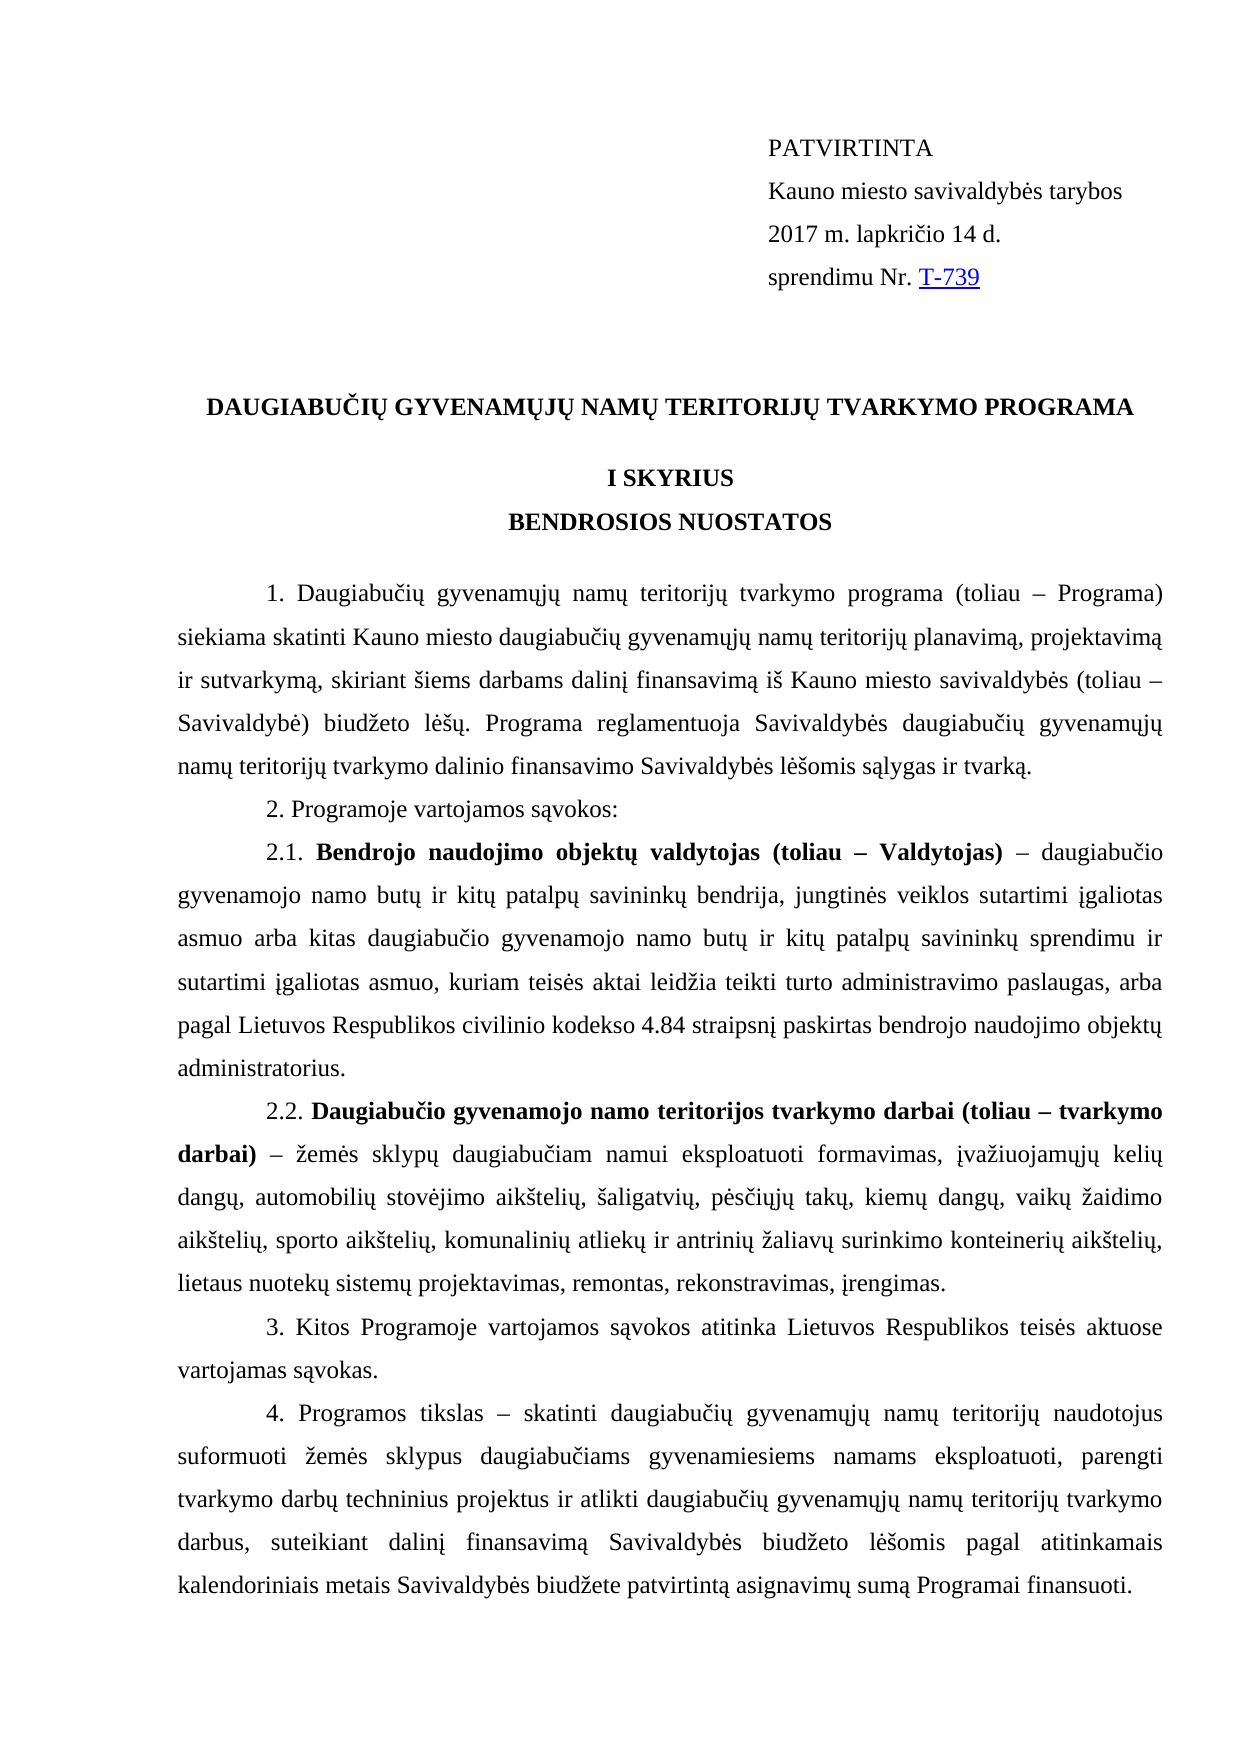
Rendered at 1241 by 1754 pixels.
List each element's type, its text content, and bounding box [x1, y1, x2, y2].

text 1. Daugiabučių gyvenamųjų namų teritorijų tvarkymo programa (toliau – Programa) siekiama skatinti Kauno miesto daugiabučių gyvenamųjų namų teritorijų planavimą, projektavimą ir sutvarkymą, skiriant šiems darbams dalinį finansavimą iš Kauno miesto savivaldybės (toliau – Savivaldybė) biudžeto lėšų. Programa reglamentuoja Savivaldybės daugiabučių gyvenamųjų namų teritorijų tvarkymo dalinio finansavimo Savivaldybės lėšomis sąlygas ir tvarką. [177, 578, 1163, 780]
text I SKYRIUS [177, 463, 1163, 492]
text sprendimu Nr. T-739 [768, 262, 1163, 291]
text 2017 m. lapkričio 14 d. [768, 219, 1163, 248]
text 3. Kitos Programoje vartojamos sąvokos atitinka Lietuvos Respublikos teisės aktuose vartojamas sąvokas. [177, 1312, 1163, 1383]
text Kauno miesto savivaldybės tarybos [768, 176, 1163, 205]
text 2.2. Daugiabučio gyvenamojo namo teritorijos tvarkymo darbai (toliau – tvarkymo darbai) – žemės sklypų daugiabučiam namui eksploatuoti formavimas, įvažiuojamųjų kelių dangų, automobilių stovėjimo aikštelių, šaligatvių, pėsčiųjų takų, kiemų dangų, vaikų žaidimo aikštelių, sporto aikštelių, komunalinių atliekų ir antrinių žaliavų surinkimo konteinerių aikštelių, lietaus nuotekų sistemų projektavimas, remontas, rekonstravimas, įrengimas. [177, 1096, 1163, 1297]
text 2.1. Bendrojo naudojimo objektų valdytojas (toliau – Valdytojas) – daugiabučio gyvenamojo namo butų ir kitų patalpų savininkų bendrija, jungtinės veiklos sutartimi įgaliotas asmuo arba kitas daugiabučio gyvenamojo namo butų ir kitų patalpų savininkų sprendimu ir sutartimi įgaliotas asmuo, kuriam teisės aktai leidžia teikti turto administravimo paslaugas, arba pagal Lietuvos Respublikos civilinio kodekso 4.84 straipsnį paskirtas bendrojo naudojimo objektų administratorius. [177, 837, 1163, 1082]
text 4. Programos tikslas – skatinti daugiabučių gyvenamųjų namų teritorijų naudotojus suformuoti žemės sklypus daugiabučiams gyvenamiesiems namams eksploatuoti, parengti tvarkymo darbų techninius projektus ir atlikti daugiabučių gyvenamųjų namų teritorijų tvarkymo darbus, suteikiant dalinį finansavimą Savivaldybės biudžeto lėšomis pagal atitinkamais kalendoriniais metais Savivaldybės biudžete patvirtintą asignavimų sumą Programai finansuoti. [177, 1398, 1163, 1599]
text DAUGIABUČIŲ GYVENAMŲJŲ NAMŲ TERITORIJŲ TVARKYMO PROGRAMA [177, 392, 1163, 420]
text 2. Programoje vartojamos sąvokos: [177, 794, 1163, 823]
text PATVIRTINTA [768, 133, 1163, 162]
text BENDROSIOS NUOSTATOS [177, 507, 1163, 535]
